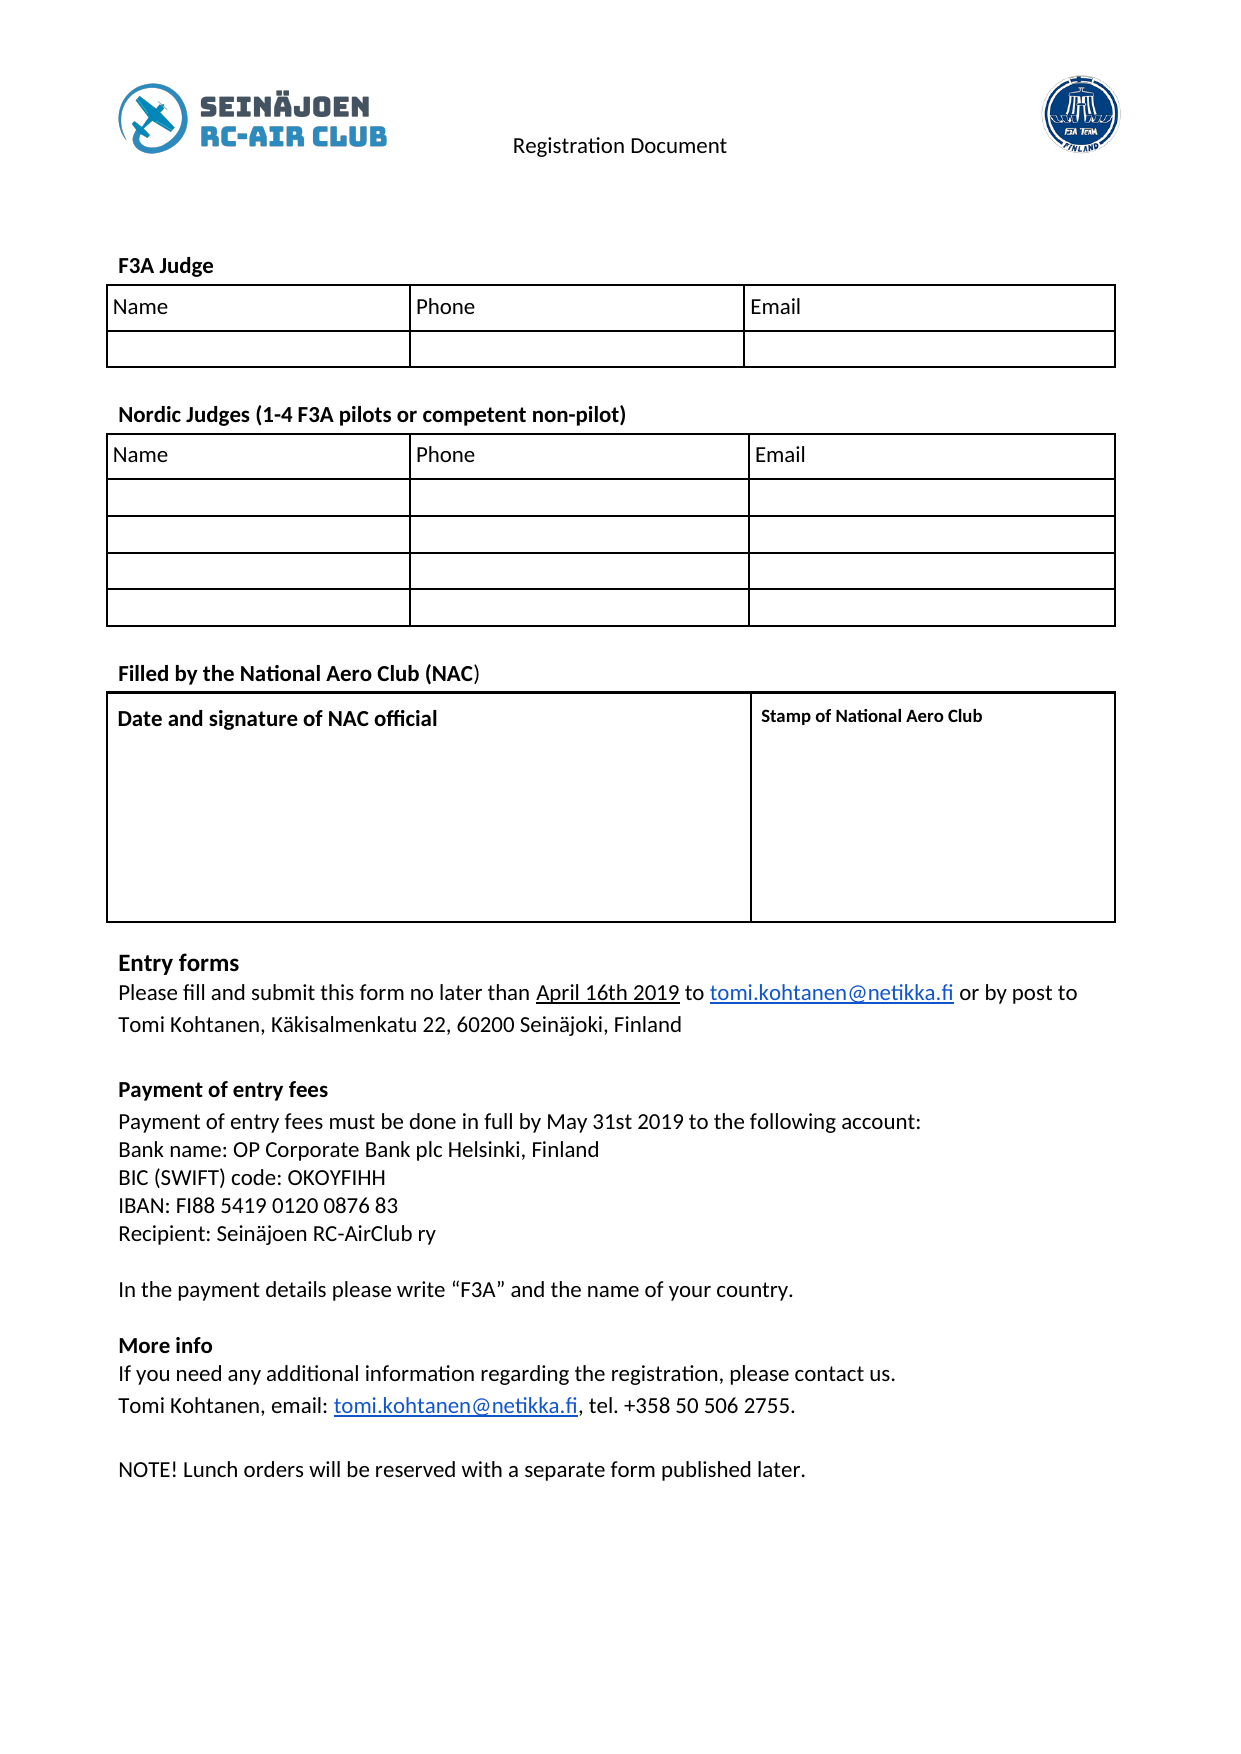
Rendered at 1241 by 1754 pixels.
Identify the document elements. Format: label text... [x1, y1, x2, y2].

table_cell [411, 554, 748, 588]
table_cell [108, 554, 409, 588]
table_cell [750, 517, 1114, 552]
text IBAN: FI88 5419 0120 0876 83 [118, 1191, 1122, 1219]
table_header Email [750, 435, 1114, 478]
table_header Phone [411, 435, 748, 478]
table_cell [411, 517, 748, 552]
table_cell [411, 332, 743, 366]
table_header Name [108, 435, 409, 478]
text If you need any additional information regarding the registration, please contact us. [118, 1359, 1122, 1387]
table_header Email [745, 286, 1114, 329]
table_cell [108, 332, 409, 366]
table_cell [108, 480, 409, 515]
text Recipient: Seinäjoen RC-AirClub ry In the payment details please write “F3A” and the name of your country. [118, 1219, 1122, 1303]
table_cell [745, 332, 1114, 366]
text Tomi Kohtanen, email: tomi.kohtanen@netikka.fi, tel. +358 50 506 2755. [118, 1391, 1122, 1419]
table_cell [750, 590, 1114, 625]
text Payment of entry fees [118, 1075, 1122, 1103]
table_header Date and signature of NAC official [108, 694, 750, 921]
text Nordic Judges (1-4 F3A pilots or competent non-pilot) [118, 400, 1122, 428]
table_cell [411, 480, 748, 515]
table_cell [108, 517, 409, 552]
subtitle Entry forms [118, 948, 1122, 978]
text Payment of entry fees must be done in full by May 31st 2019 to the following account: Bank name: OP Corporate Bank plc Helsinki, Finland [118, 1107, 1122, 1163]
table_header Phone [411, 286, 743, 329]
text Please fill and submit this form no later than April 16th 2019 to tomi.kohtanen@netikka.fi or by post to Tomi Kohtanen, Käkisalmenkatu 22, 60200 Seinäjoki, Finland [118, 978, 1122, 1038]
text NOTE! Lunch orders will be reserved with a separate form published later. [118, 1456, 1122, 1484]
table_cell [750, 480, 1114, 515]
picture [118, 83, 387, 154]
table_cell [411, 590, 748, 625]
text Filled by the National Aero Club (NAC) [118, 659, 1122, 687]
table_header Stamp of National Aero Club [752, 694, 1114, 921]
text More info [118, 1331, 1122, 1359]
table_cell [108, 590, 409, 625]
text F3A Judge [118, 252, 1122, 280]
table_cell [750, 554, 1114, 588]
text BIC (SWIFT) code: OKOYFIHH [118, 1163, 1122, 1191]
picture [1039, 75, 1122, 154]
table_header Name [108, 286, 409, 329]
